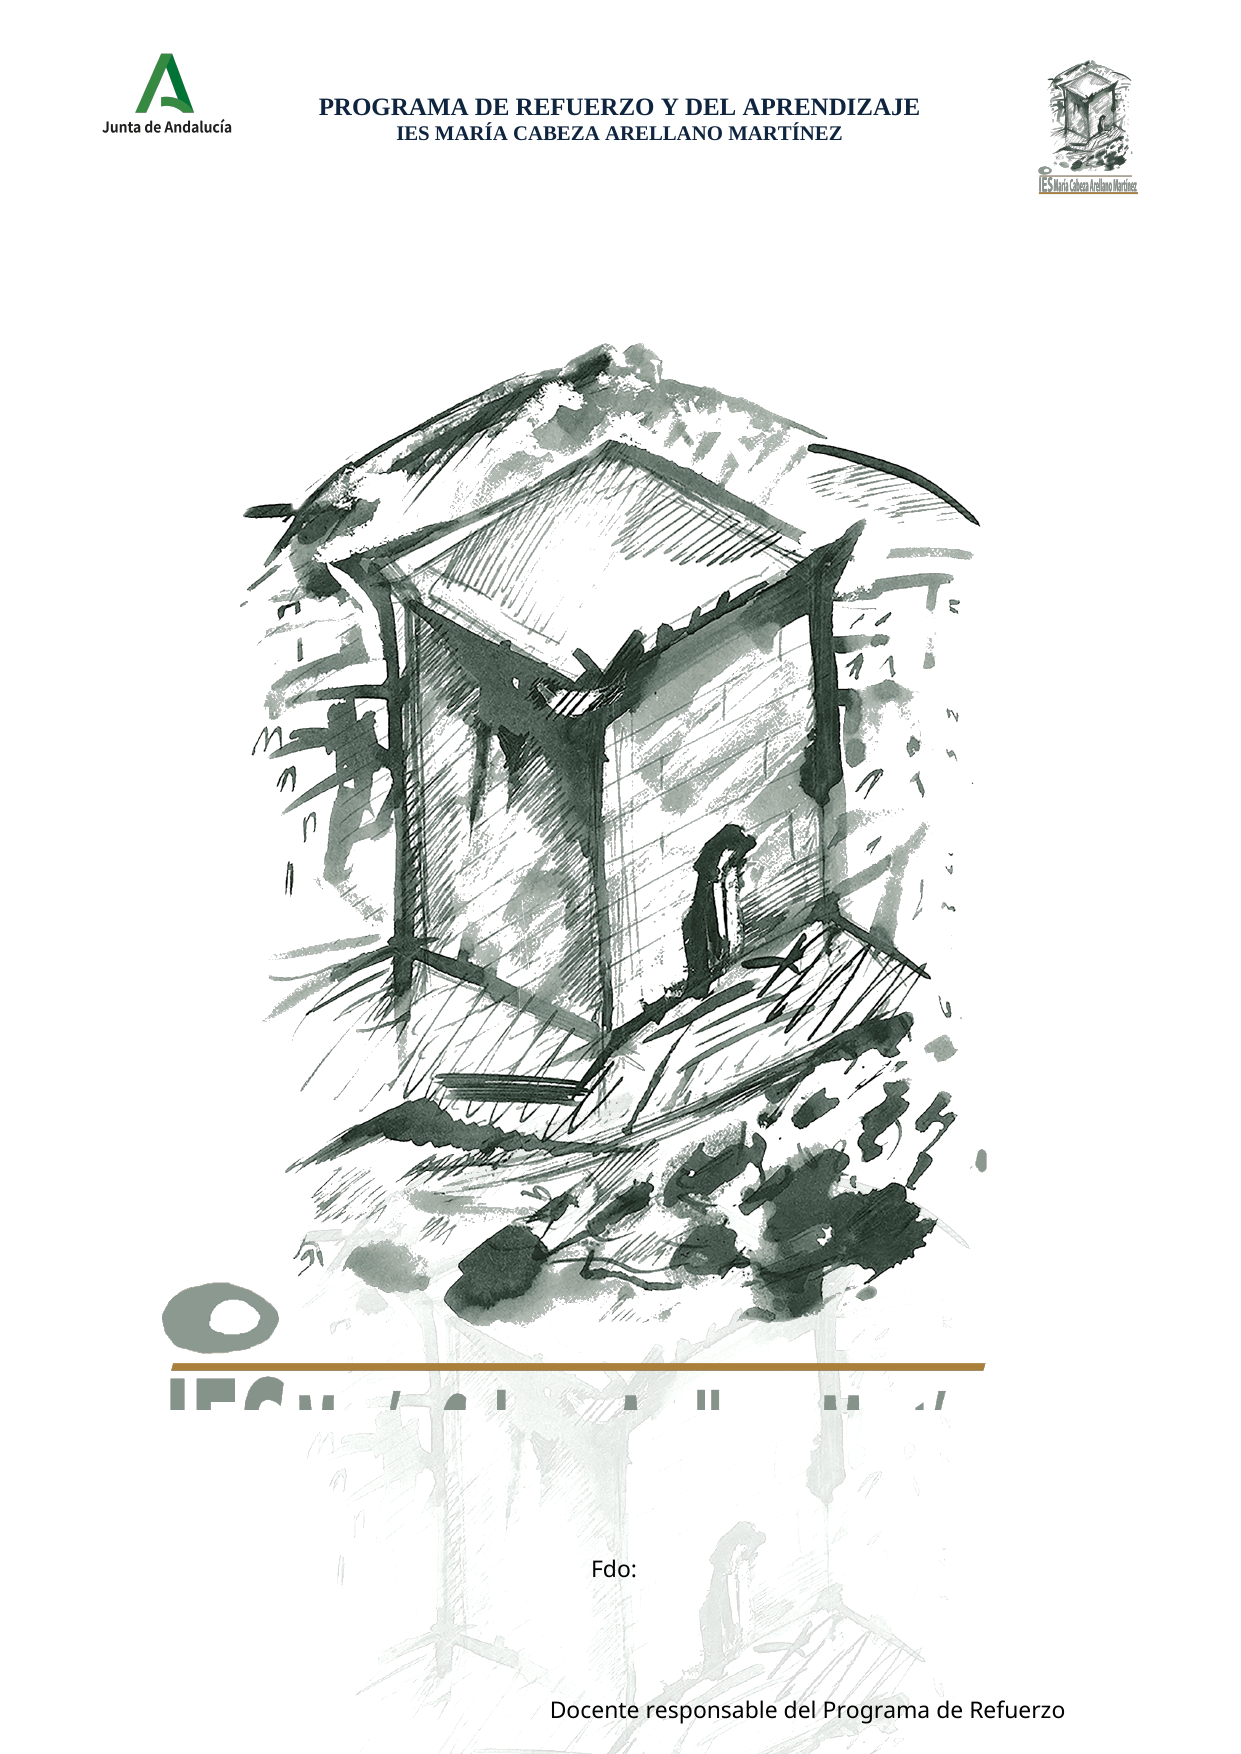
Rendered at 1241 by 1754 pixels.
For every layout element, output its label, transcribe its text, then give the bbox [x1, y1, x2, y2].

text Docente responsable del Programa de Refuerzo [549, 1694, 1151, 1725]
picture [132, 44, 1146, 1410]
text Fdo: [591, 1553, 1151, 1584]
picture [91, 47, 243, 139]
